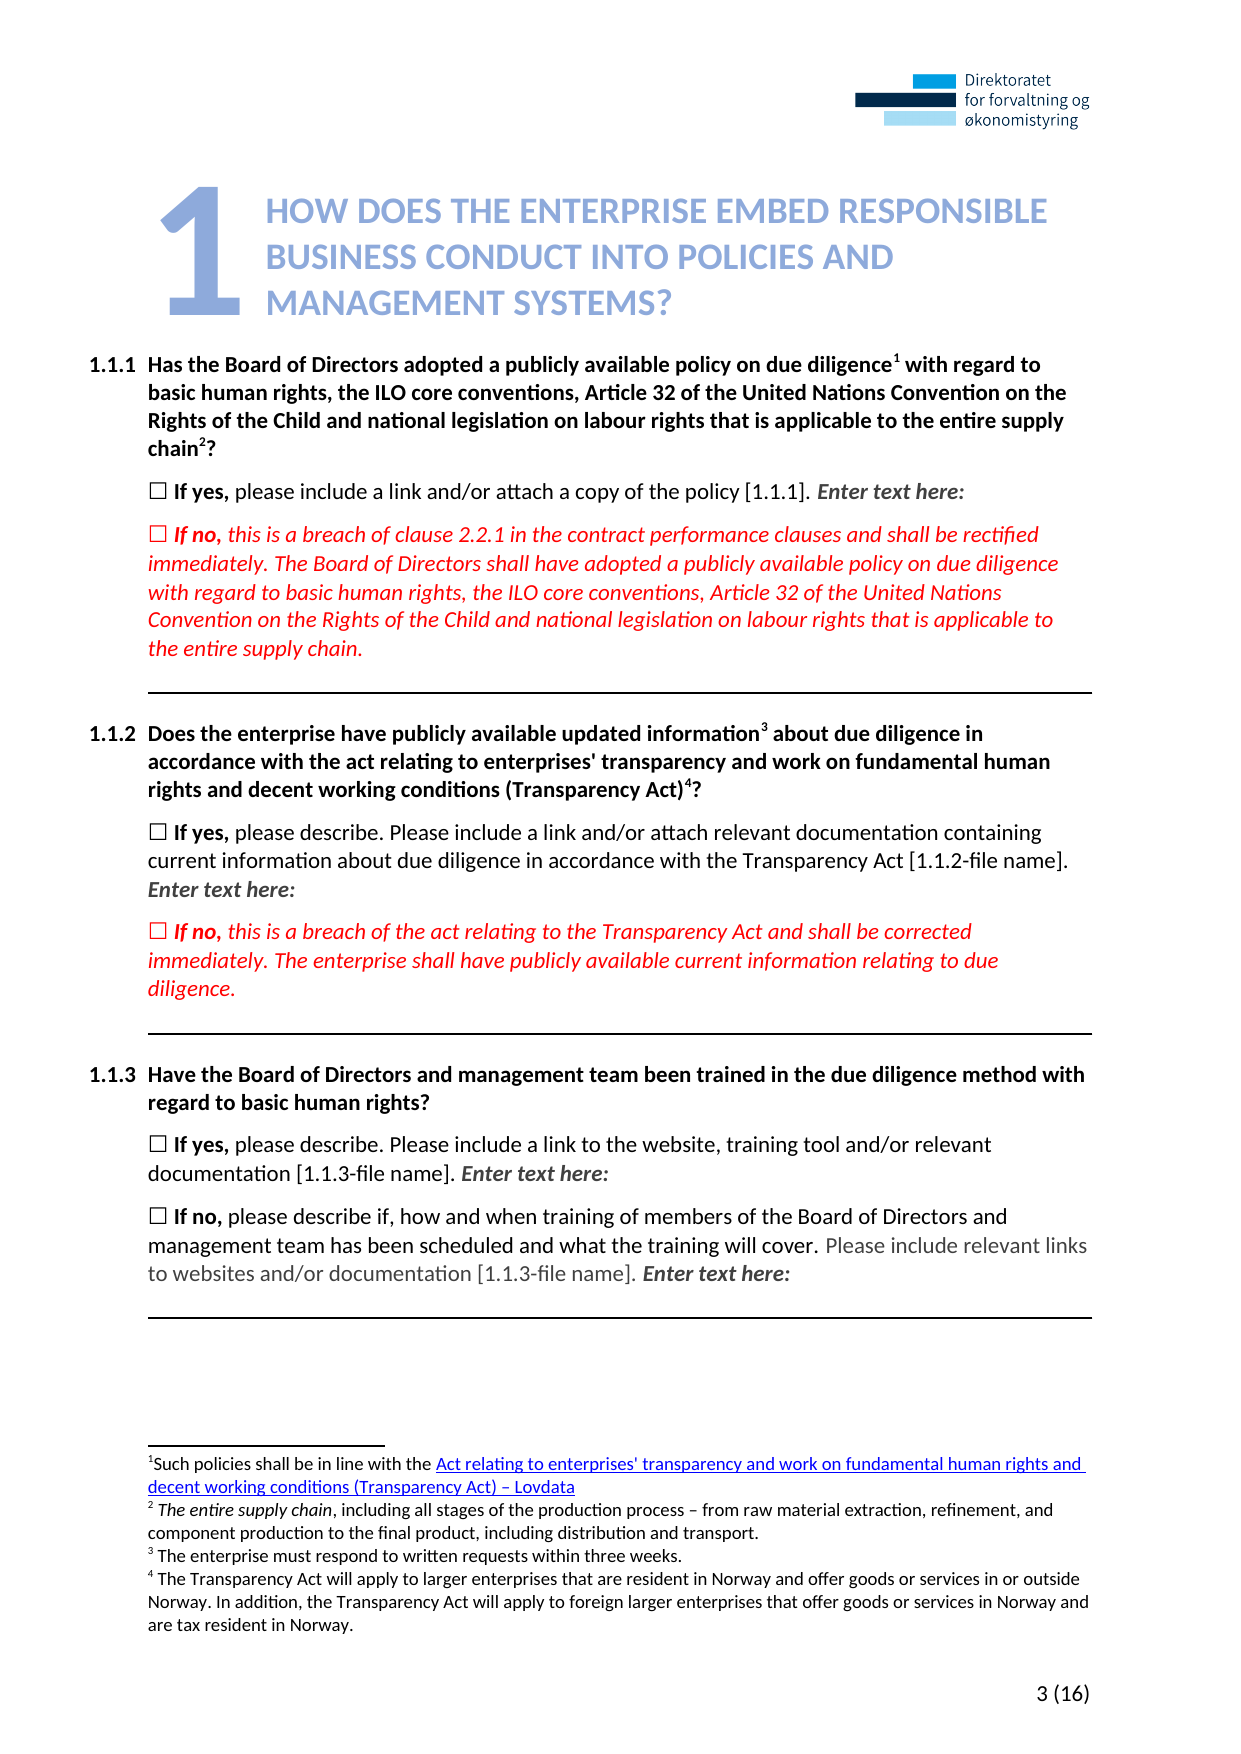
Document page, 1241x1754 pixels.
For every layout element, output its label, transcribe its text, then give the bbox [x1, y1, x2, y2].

subtitle 1.1.1 Has the Board of Directors adopted a publicly available policy on due diligence with regard to basic human rights, the ILO core conventions, Article 32 of the United Nations Convention on the Rights of the Child and national legislation on labour rights that is applicable to the entire supply chain? [89, 350, 1092, 462]
text If no, please describe if, how and when training of members of the Board of Directors and management team has been scheduled and what the training will cover. Please include relevant links to websites and/or documentation [1.1.3-file name]. Enter text here: [148, 1200, 1092, 1287]
text If yes, please describe. Please include a link to the website, training tool and/or relevant documentation [1.1.3-file name]. Enter text here: [148, 1128, 1092, 1187]
text If yes, please include a link and/or attach a copy of the policy [1.1.1]. Enter text here: [148, 474, 1092, 506]
picture [855, 73, 1093, 132]
subtitle HOW DOES THE ENTERPRISE EMBED RESPONSIBLE BUSINESS CONDUCT INTO POLICIES AND MANAGEMENT SYSTEMS? [148, 187, 1092, 325]
text If yes, please describe. Please include a link and/or attach relevant documentation containing current information about due diligence in accordance with the Transparency Act [1.1.2-file name]. Enter text here: [148, 815, 1092, 903]
text If no, this is a breach of the act relating to the Transparency Act and shall be corrected immediately. The enterprise shall have publicly available current information relating to due diligence. [148, 915, 1092, 1002]
subtitle 1.1.2 Does the enterprise have publicly available updated information about due diligence in accordance with the act relating to enterprises' transparency and work on fundamental human rights and decent working conditions (Transparency Act)? [89, 719, 1092, 803]
text If no, this is a breach of clause 2.2.1 in the contract performance clauses and shall be rectified immediately. The Board of Directors shall have adopted a publicly available policy on due diligence with regard to basic human rights, the ILO core conventions, Article 32 of the United Nations Convention on the Rights of the Child and national legislation on labour rights that is applicable to the entire supply chain. [148, 518, 1092, 662]
subtitle 1.1.3 Have the Board of Directors and management team been trained in the due diligence method with regard to basic human rights? [89, 1060, 1092, 1116]
